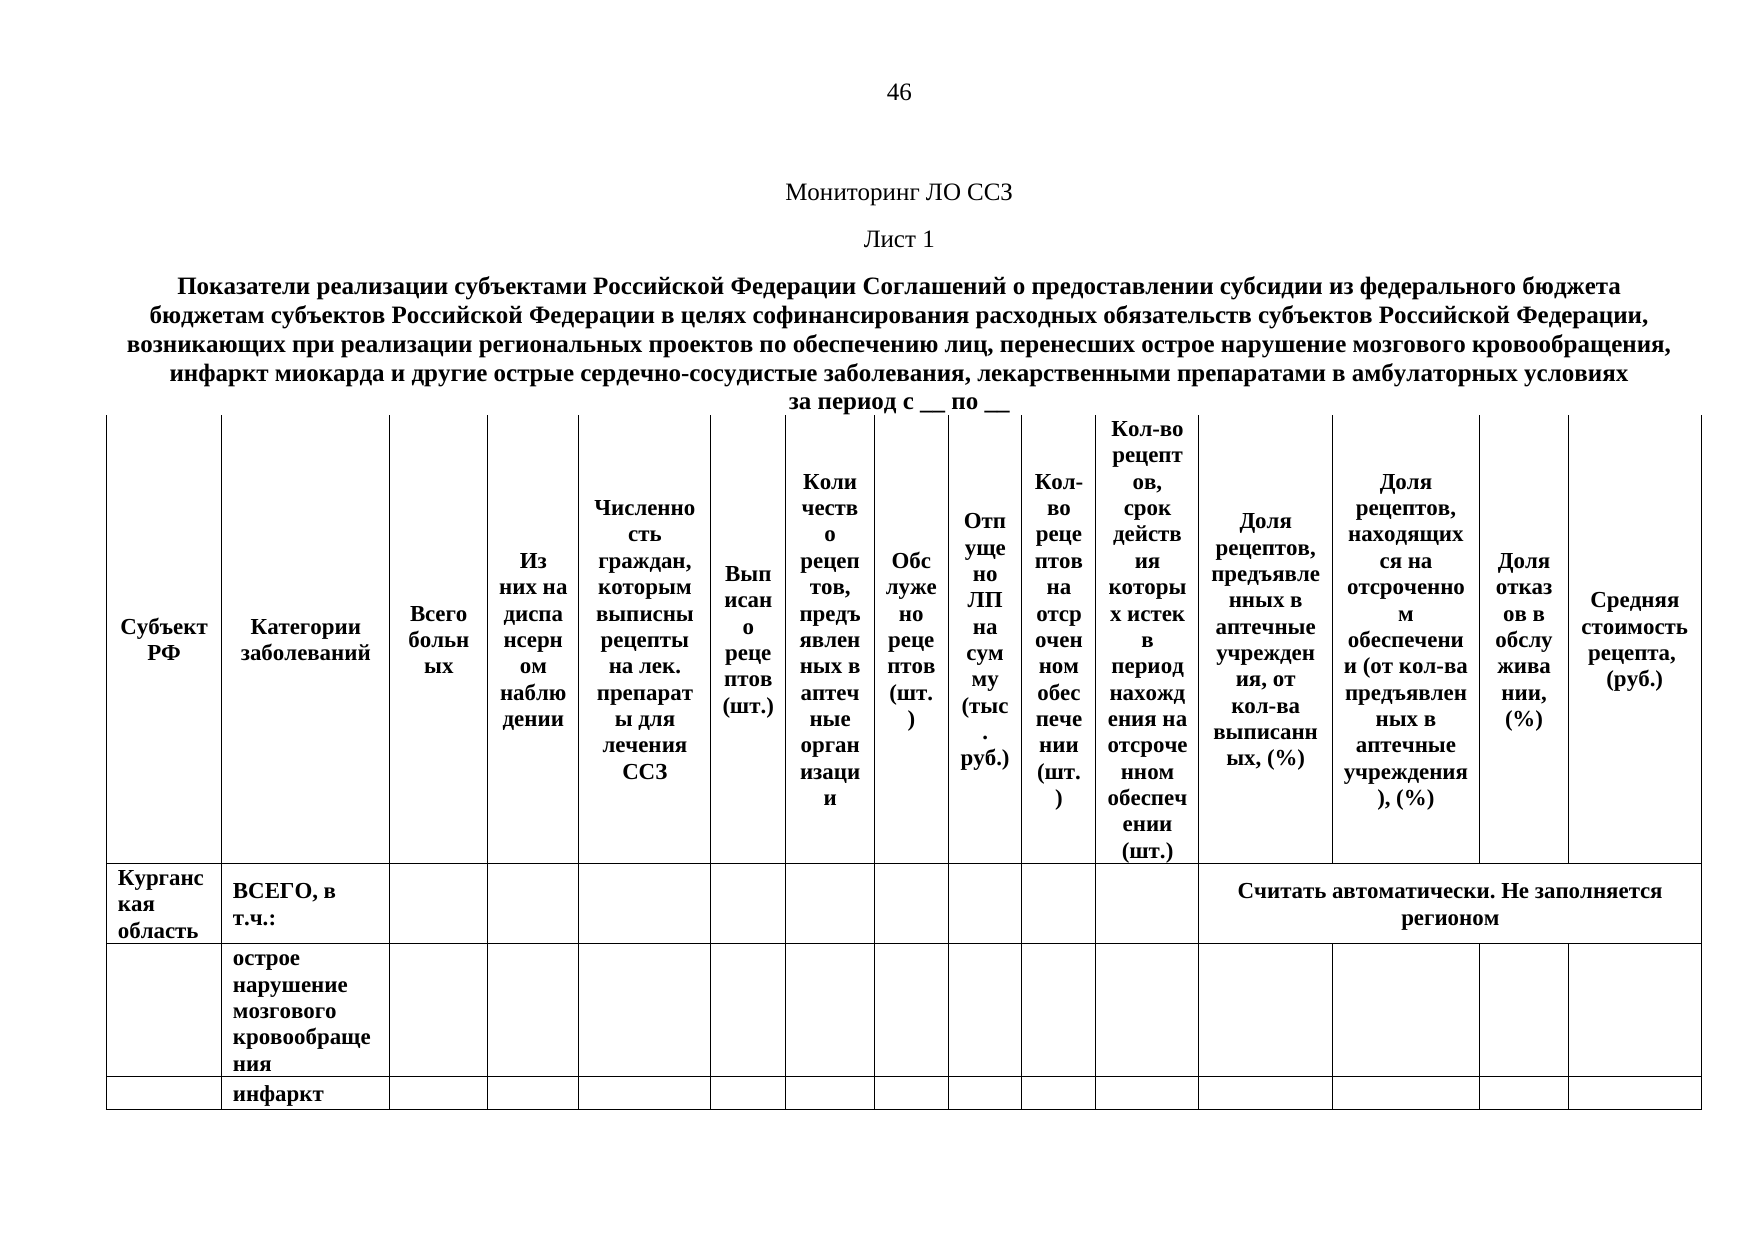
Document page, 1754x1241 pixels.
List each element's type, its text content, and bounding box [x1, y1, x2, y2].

text за период с __ по __ [118, 386, 1680, 415]
table_header Обслужено рецептов (шт.) [875, 415, 948, 863]
table_cell [711, 944, 785, 1076]
table_cell [579, 864, 710, 943]
table_cell [949, 1077, 1021, 1108]
text Показатели реализации субъектами Российской Федерации Соглашений о предоставлении субсидии из федерального бюджета бюджетам субъектов Российской Федерации в целях софинансирования расходных обязательств субъектов Российской Федерации, возникающих при реализации региональных проектов по обеспечению лиц, перенесших острое нарушение мозгового кровообращения, инфаркт миокарда и другие острые сердечно-сосудистые заболевания, лекарственными препаратами в амбулаторных условиях [118, 271, 1680, 386]
table_cell [1022, 944, 1095, 1076]
table_header Количество рецептов, предъявленных в аптечные организации [786, 415, 874, 863]
table_cell [1480, 1077, 1568, 1108]
table_cell [1022, 864, 1095, 943]
table_cell [1022, 1077, 1095, 1108]
table_cell [1569, 944, 1701, 1076]
table_cell Считать автоматически. Не заполняется регионом [1199, 864, 1701, 943]
table_cell [1333, 1077, 1479, 1108]
table_cell [1096, 864, 1198, 943]
table_cell Курганская область [107, 864, 221, 943]
table_header Из них на диспансерном наблюдении [488, 415, 578, 863]
table_cell [390, 864, 487, 943]
table_cell [786, 944, 874, 1076]
table_cell [949, 944, 1021, 1076]
table_cell [488, 944, 578, 1076]
table_cell [1333, 944, 1479, 1076]
table_header Выписано рецептов (шт.) [711, 415, 785, 863]
table_cell [390, 1077, 487, 1108]
table_header Субъект РФ [107, 415, 221, 863]
table_cell [107, 944, 221, 1076]
table_header Численность граждан, которым выписны рецепты на лек. препараты для лечения ССЗ [579, 415, 710, 863]
table_cell [875, 1077, 948, 1108]
table_cell инфаркт миокарда [222, 1077, 389, 1108]
table_cell [579, 1077, 710, 1108]
table_cell [390, 944, 487, 1076]
table_header Доля рецептов, предъявленных в аптечные учреждения, от кол-ва выписанных, (%) [1199, 415, 1332, 863]
table_cell [786, 1077, 874, 1108]
table_cell [107, 1077, 221, 1108]
table_cell [488, 1077, 578, 1108]
table_header Доля рецептов, находящихся на отсроченном обеспечении (от кол-ва предъявленных в аптечные учреждения), (%) [1333, 415, 1479, 863]
table_cell [949, 864, 1021, 943]
table_cell [711, 1077, 785, 1108]
table_cell [711, 864, 785, 943]
table_header Кол-во рецептов, срок действия которых истек в период нахождения на отсроченном обеспечении (шт.) [1096, 415, 1198, 863]
table_cell [1096, 1077, 1198, 1108]
table_cell [1199, 1077, 1332, 1108]
table_cell [1480, 944, 1568, 1076]
text Лист 1 [118, 224, 1680, 253]
table_cell ВСЕГО, в т.ч.: [222, 864, 389, 943]
table_header Кол-во рецептов на отсроченном обеспечении (шт.) [1022, 415, 1095, 863]
table_header Всего больных [390, 415, 487, 863]
table_cell [579, 944, 710, 1076]
table_cell [1569, 1077, 1701, 1108]
table_cell [786, 864, 874, 943]
text Мониторинг ЛО ССЗ [118, 177, 1680, 206]
table_header Категории заболеваний [222, 415, 389, 863]
table_cell [488, 864, 578, 943]
table_cell острое нарушение мозгового кровообращения [222, 944, 389, 1076]
table_cell [875, 944, 948, 1076]
table_cell [1199, 944, 1332, 1076]
table_header Средняя стоимость рецепта, (руб.) [1569, 415, 1701, 863]
table_cell [875, 864, 948, 943]
table_header Отпущено ЛП на сумму (тыс. руб.) [949, 415, 1021, 863]
table_header Доля отказов в обслуживании, (%) [1480, 415, 1568, 863]
table_cell [1096, 944, 1198, 1076]
